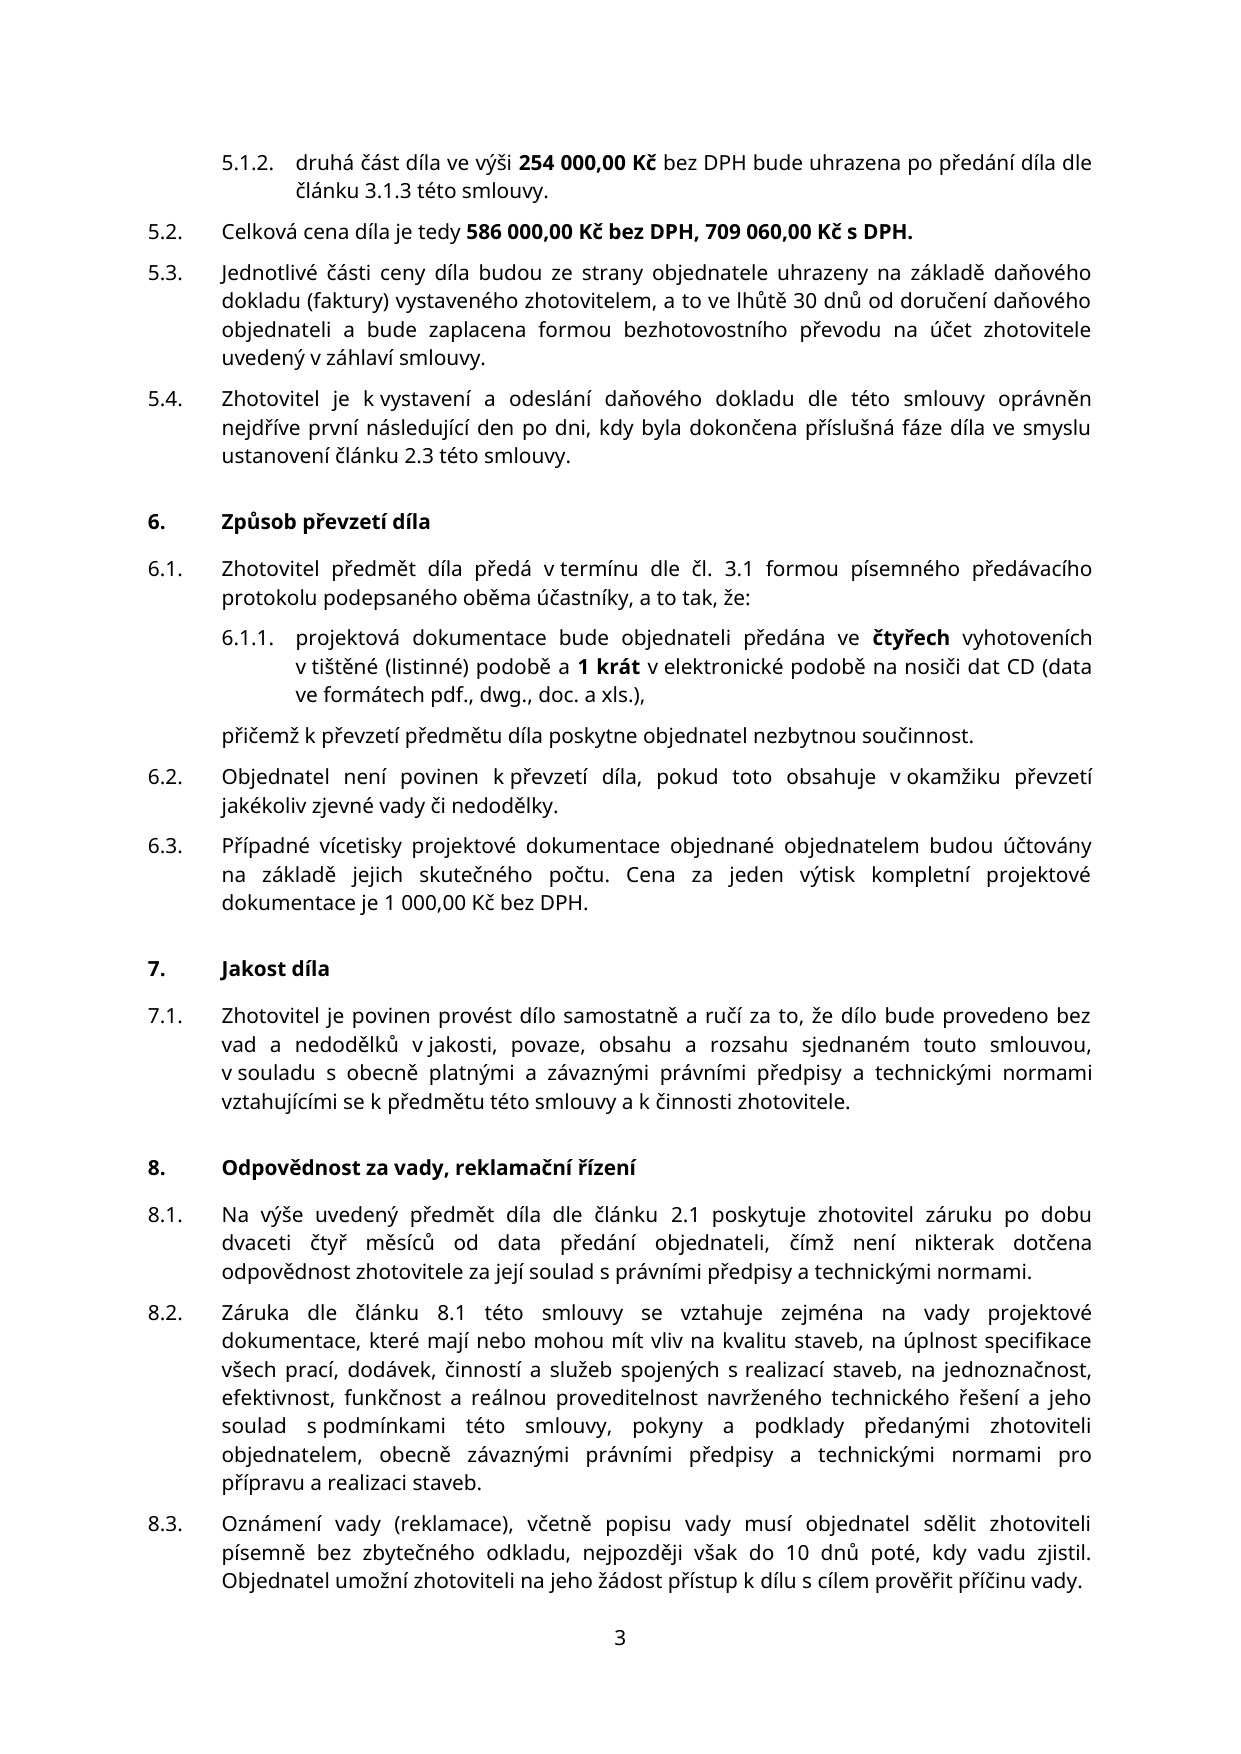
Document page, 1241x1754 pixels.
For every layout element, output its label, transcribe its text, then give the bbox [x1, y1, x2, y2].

list Zhotovitel je k vystavení a odeslání daňového dokladu dle této smlouvy oprávněn nejdříve první následující den po dni, kdy byla dokončena příslušná fáze díla ve smyslu ustanovení článku 2.3 této smlouvy. [148, 384, 1093, 469]
list druhá část díla ve výši 254 000,00 Kč bez DPH bude uhrazena po předání díla dle článku 3.1.3 této smlouvy. [221, 148, 1093, 204]
list Jednotlivé části ceny díla budou ze strany objednatele uhrazeny na základě daňového dokladu (faktury) vystaveného zhotovitelem, a to ve lhůtě 30 dnů od doručení daňového objednateli a bude zaplacena formou bezhotovostního převodu na účet zhotovitele uvedený v záhlaví smlouvy. [148, 258, 1093, 372]
list Oznámení vady (reklamace), včetně popisu vady musí objednatel sdělit zhotoviteli písemně bez zbytečného odkladu, nejpozději však do 10 dnů poté, kdy vadu zjistil. Objednatel umožní zhotoviteli na jeho žádost přístup k dílu s cílem prověřit příčinu vady. [148, 1509, 1093, 1595]
subtitle Odpovědnost za vady, reklamační řízení [148, 1153, 1093, 1181]
list Zhotovitel předmět díla předá v termínu dle čl. 3.1 formou písemného předávacího protokolu podepsaného oběma účastníky, a to tak, že: [148, 554, 1093, 611]
list přičemž k převzetí předmětu díla poskytne objednatel nezbytnou součinnost. [221, 721, 1093, 750]
list Objednatel není povinen k převzetí díla, pokud toto obsahuje v okamžiku převzetí jakékoliv zjevné vady či nedodělky. [148, 762, 1093, 819]
list projektová dokumentace bude objednateli předána ve čtyřech vyhotoveních v tištěné (listinné) podobě a 1 krát v elektronické podobě na nosiči dat CD (data ve formátech pdf., dwg., doc. a xls.), [221, 623, 1093, 709]
list Na výše uvedený předmět díla dle článku 2.1 poskytuje zhotovitel záruku po dobu dvaceti čtyř měsíců od data předání objednateli, čímž není nikterak dotčena odpovědnost zhotovitele za její soulad s právními předpisy a technickými normami. [148, 1200, 1093, 1285]
list Záruka dle článku 8.1 této smlouvy se vztahuje zejména na vady projektové dokumentace, které mají nebo mohou mít vliv na kvalitu staveb, na úplnost specifikace všech prací, dodávek, činností a služeb spojených s realizací staveb, na jednoznačnost, efektivnost, funkčnost a reálnou proveditelnost navrženého technického řešení a jeho soulad s podmínkami této smlouvy, pokyny a podklady předanými zhotoviteli objednatelem, obecně závaznými právními předpisy a technickými normami pro přípravu a realizaci staveb. [148, 1298, 1093, 1497]
subtitle Jakost díla [148, 954, 1093, 983]
list Případné vícetisky projektové dokumentace objednané objednatelem budou účtovány na základě jejich skutečného počtu. Cena za jeden výtisk kompletní projektové dokumentace je 1 000,00 Kč bez DPH. [148, 832, 1093, 917]
subtitle Způsob převzetí díla [148, 507, 1093, 535]
list Celková cena díla je tedy 586 000,00 Kč bez DPH, 709 060,00 Kč s DPH. [148, 217, 1093, 245]
list Zhotovitel je povinen provést dílo samostatně a ručí za to, že dílo bude provedeno bez vad a nedodělků v jakosti, povaze, obsahu a rozsahu sjednaném touto smlouvou, v souladu s obecně platnými a závaznými právními předpisy a technickými normami vztahujícími se k předmětu této smlouvy a k činnosti zhotovitele. [148, 1002, 1093, 1115]
